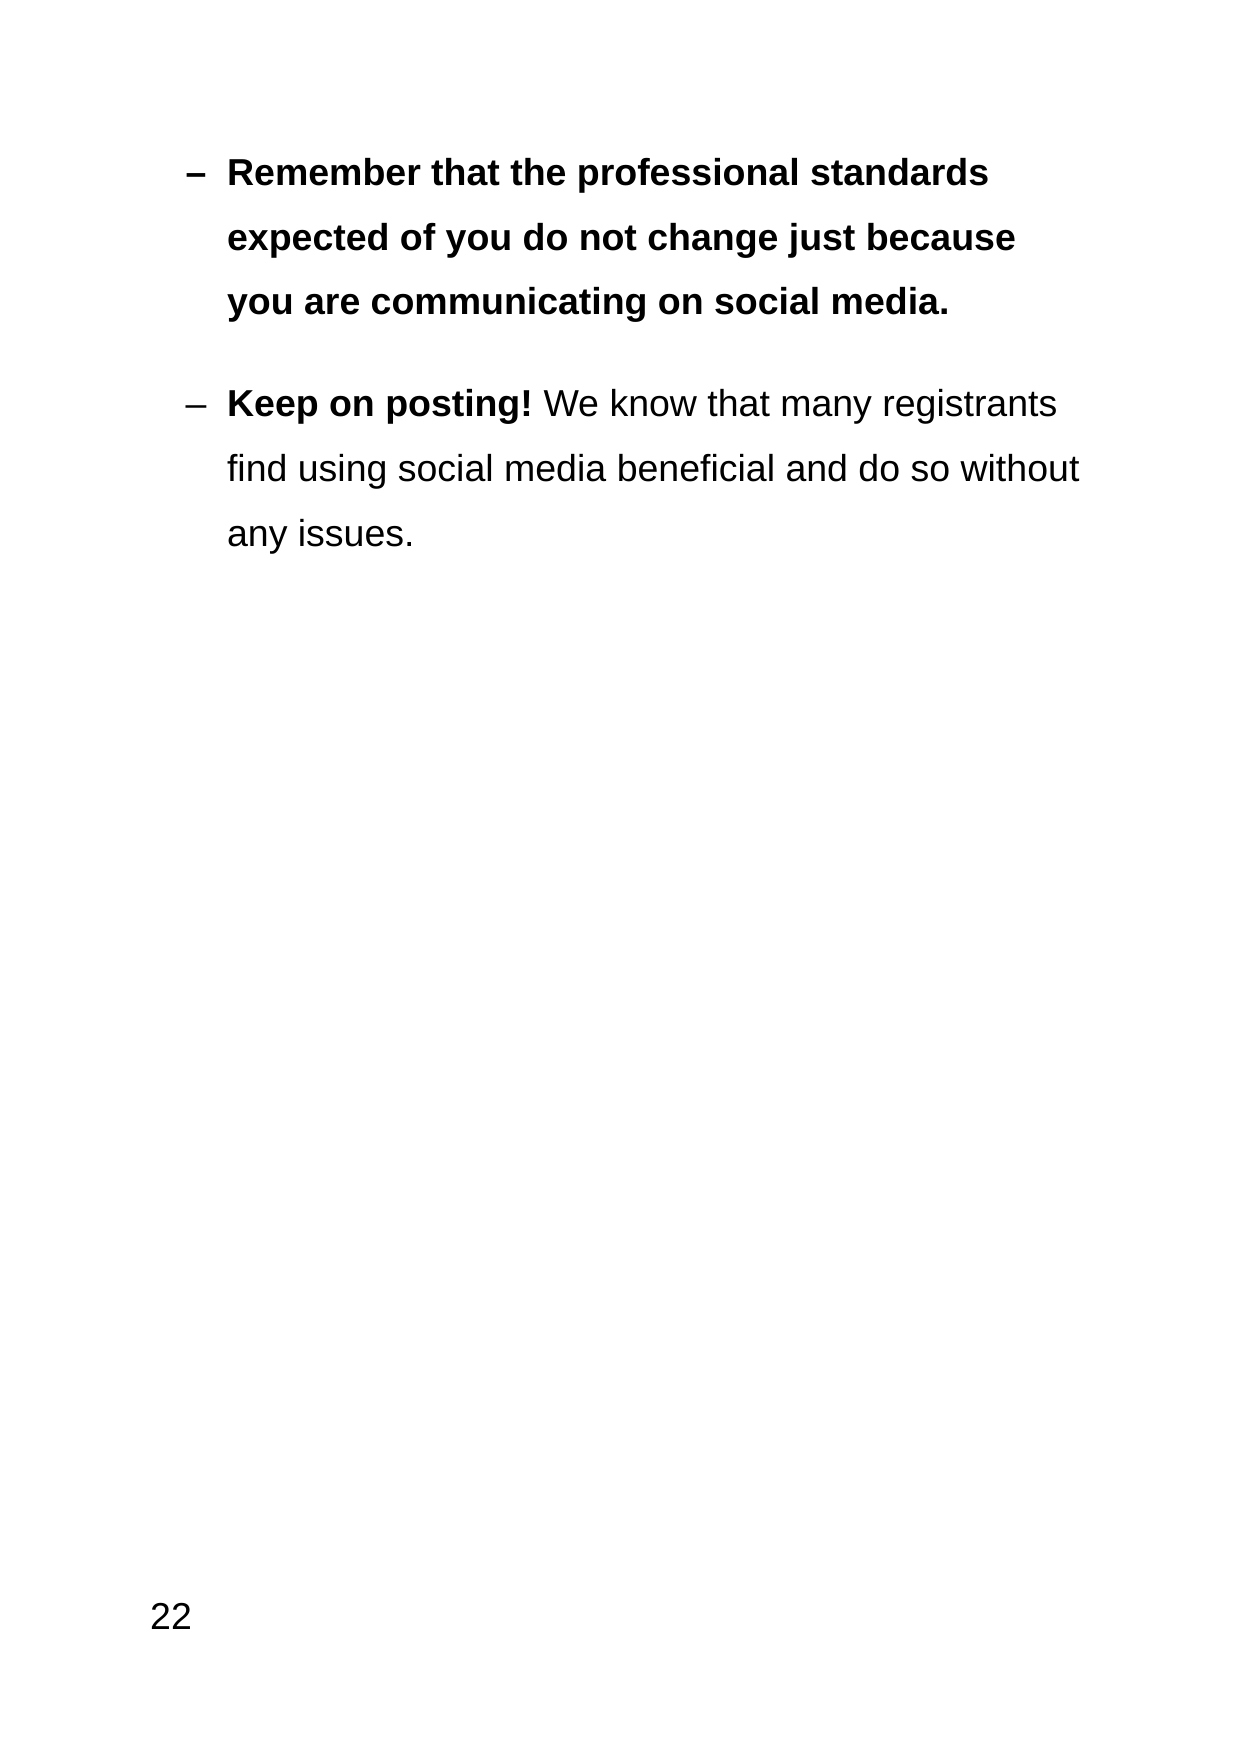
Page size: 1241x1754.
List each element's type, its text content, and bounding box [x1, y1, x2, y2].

list Remember that the professional standards expected of you do not change just because you are communicating on social media. [185, 150, 1090, 322]
list Keep on posting! We know that many registrants find using social media beneficial and do so without any issues. [185, 382, 1090, 554]
